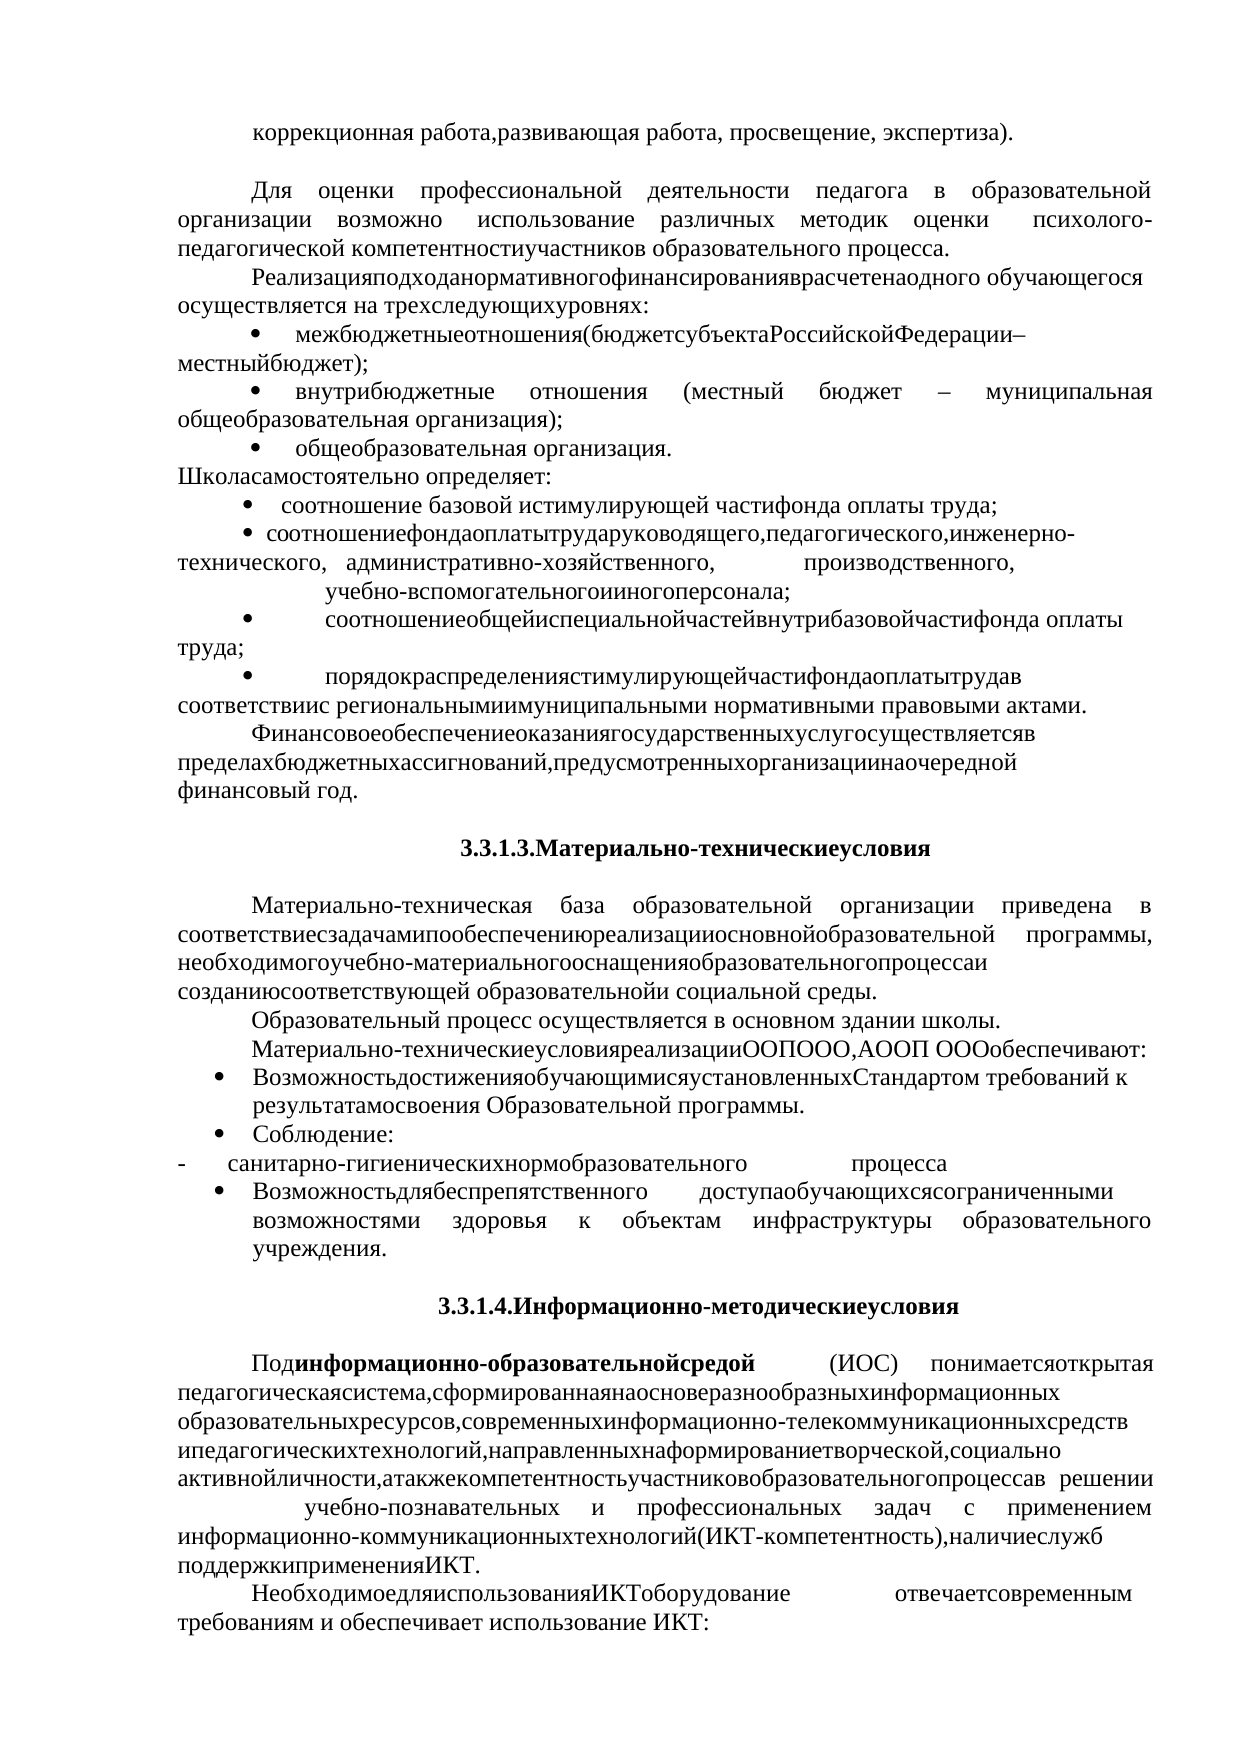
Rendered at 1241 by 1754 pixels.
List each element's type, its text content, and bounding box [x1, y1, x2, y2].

text  Соблюдение: [215, 1119, 1154, 1148]
text 3.3.1.4.Информационно-методическиеусловия [438, 1291, 1154, 1320]
text Для оценки профессиональной деятельности педагога в образовательной организации возможно использование различных методик оценки психолого-педагогической компетентностиучастников образовательного процесса. [177, 176, 1153, 262]
text - санитарно-гигиеническихнормобразовательного процесса [177, 1148, 1157, 1176]
text  соотношение базовой истимулирующей частифонда оплаты труда; [243, 491, 1154, 519]
text Финансовоеобеспечениеоказаниягосударственныхуслугосуществляетсяв пределахбюджетныхассигнований,предусмотренныхорганизациинаочередной финансовый год. [177, 719, 1153, 804]
text соотношениефондаоплатытрударуководящего,педагогического,инженерно-технического, административно-хозяйственного, производственного, учебно-вспомогательногоииногоперсонала; [177, 519, 1154, 604]
text  внутрибюджетные отношения (местный бюджет – муниципальная общеобразовательная организация); [177, 377, 1158, 433]
text  межбюджетныеотношения(бюджетсубъектаРоссийскойФедерации– местныйбюджет); [177, 319, 1157, 376]
text Реализацияподходанормативногофинансированияврасчетенаодного обучающегося осуществляется на трехследующихуровнях: [177, 262, 1157, 319]
text  ВозможностьдостиженияобучающимисяустановленныхСтандартом требований к результатамосвоения Образовательной программы. [215, 1063, 1157, 1119]
text  соотношениеобщейиспециальнойчастейвнутрибазовойчастифонда оплаты труда; [177, 605, 1157, 661]
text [215, 118, 1153, 147]
text  общеобразовательная организация. Школасамостоятельно определяет: [177, 434, 677, 490]
text  порядокраспределениястимулирующейчастифондаоплатытрудав соответствиис региональнымиимуниципальными нормативными правовыми актами. [177, 662, 1157, 719]
text НеобходимоедляиспользованияИКТоборудование отвечаетсовременным требованиям и обеспечивает использование ИКТ: [177, 1578, 1157, 1636]
text Материально-техническиеусловияреализацииООПООО,АООП ОООобеспечивают: [215, 1034, 1158, 1062]
text Подинформационно-образовательнойсредой (ИОС) понимаетсяоткрытая педагогическаясистема,сформированнаянаосноверазнообразныхинформационных образовательныхресурсов,современныхинформационно-телекоммуникационныхсредств ипедагогическихтехнологий,направленныхнаформированиетворческой,социально активнойличности,атакжекомпетентностьучастниковобразовательногопроцессав решении учебно-познавательных и профессиональных задач с применением информационно-коммуникационныхтехнологий(ИКТ-компетентность),наличиеслужб поддержкипримененияИКТ. [177, 1348, 1153, 1578]
text 3.3.1.3.Материально-техническиеусловия [460, 833, 1154, 862]
text Материально-техническая база образовательной организации приведена в соответствиесзадачамипообеспечениюреализацииосновнойобразовательной программы, необходимогоучебно-материальногооснащенияобразовательногопроцессаи созданиюсоответствующей образовательнойи социальной среды. [177, 891, 1153, 1004]
text  Возможностьдлябеспрепятственного доступаобучающихсясограниченными возможностями здоровья к объектам инфраструктуры образовательного учреждения. [215, 1176, 1153, 1262]
text Образовательный процесс осуществляется в основном здании школы. [251, 1005, 1154, 1034]
